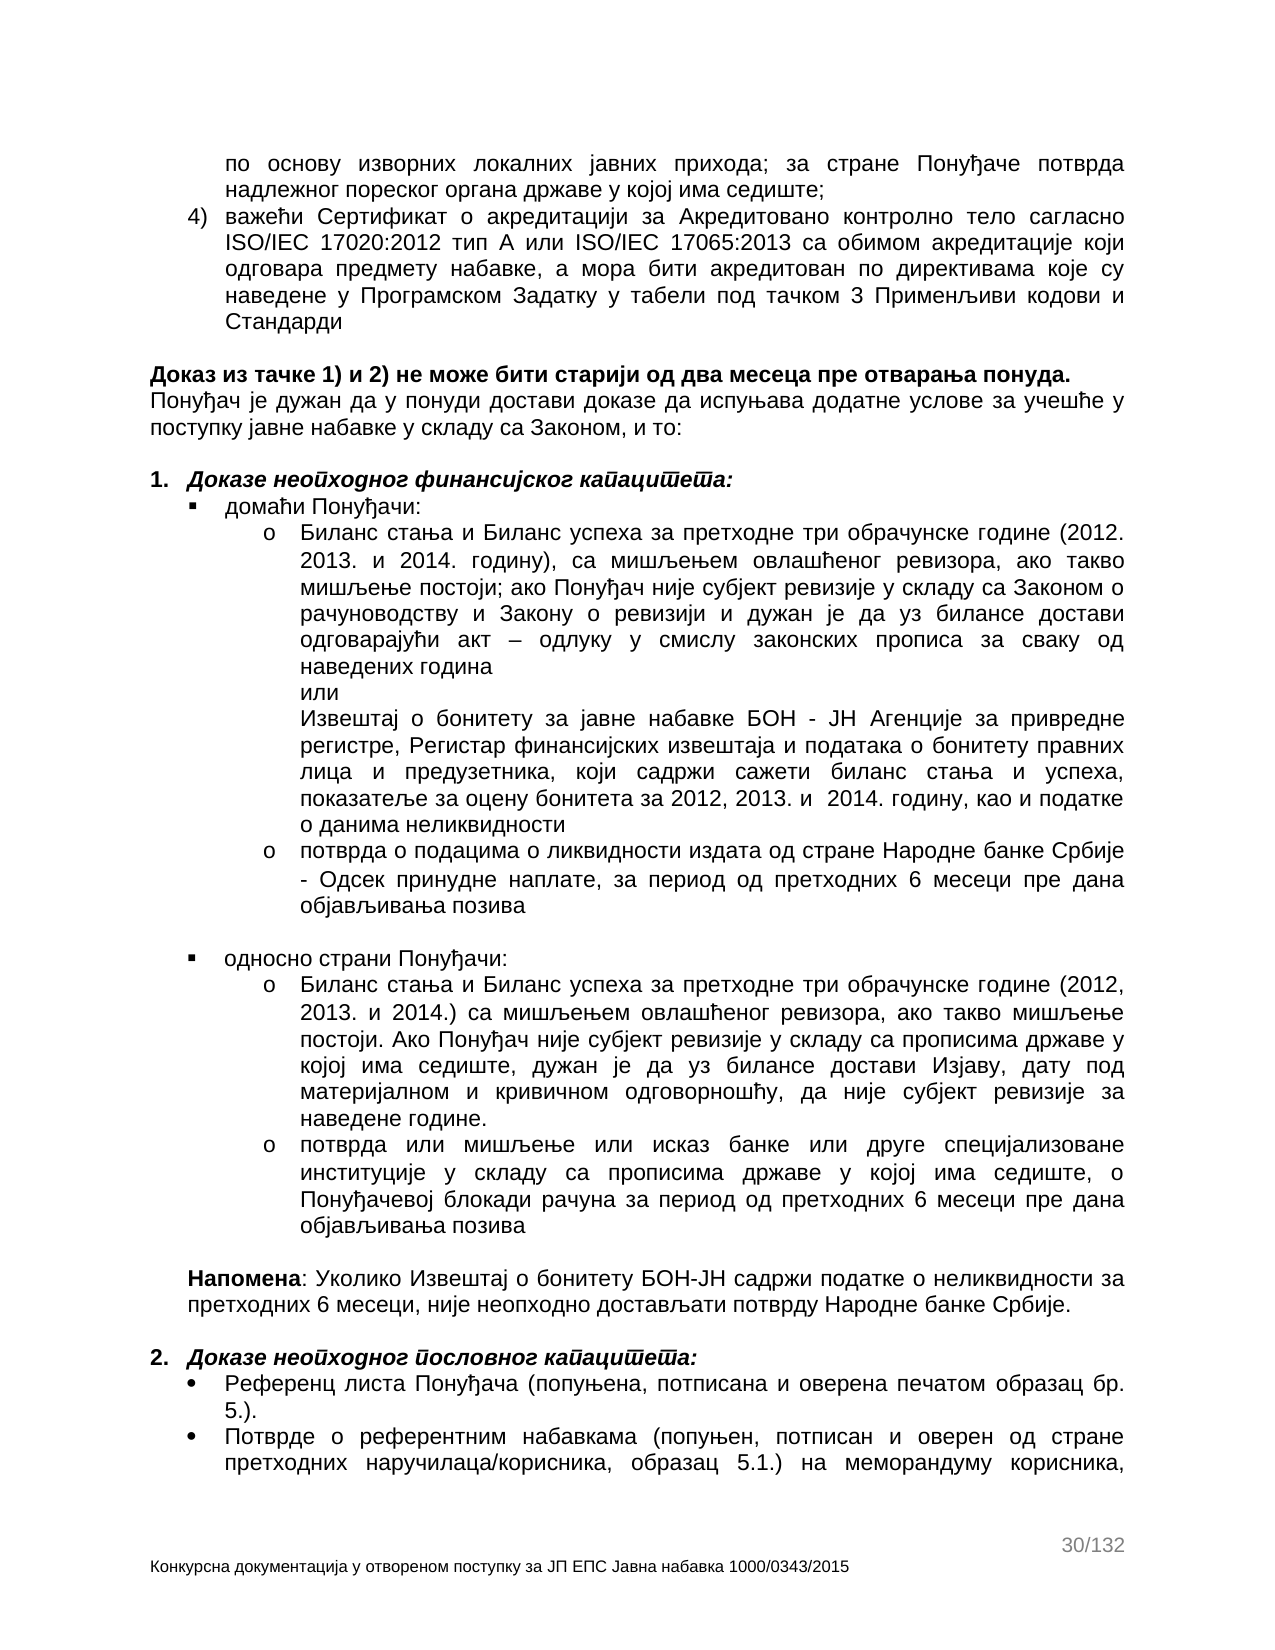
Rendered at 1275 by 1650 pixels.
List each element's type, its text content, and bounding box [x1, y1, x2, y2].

list важећи Сертификат о акредитацији за Акредитовано контролно тело сагласно ISO/IEC 17020:2012 тип А или ISO/IEC 17065:2013 са обимом акредитације који одговара предмету набавке, а мора бити акредитован по директивама које су наведене у Програмском Задатку у табели под тачком 3 Применљиви кодови и Стандарди [187, 203, 1125, 334]
list потврда о подацима о ликвидности издата од стране Народне банке Србије - Одсек принудне наплате, за период од претходних 6 месеци пре дана објављивања позива [262, 837, 1125, 918]
list Биланс стања и Биланс успеха за претходне три обрачунске године (2012. 2013. и 2014. годину), са мишљењем овлашћеног ревизора, ако такво мишљење постоји; ако Понуђач није субјект ревизије у складу са Законом о рачуноводству и Закону о ревизији и дужан је да уз билансе достави одговарајући акт – одлуку у смислу законских прописа за сваку од наведених година [262, 519, 1125, 679]
text Напомена: Уколико Извештај о бонитету БОН-ЈН садржи податке о неликвидности за претходних 6 месеци, није неопходно достављати потврду Народне банке Србије. [187, 1265, 1125, 1317]
list или [300, 679, 1125, 705]
text Понуђач је дужан да у понуди достави доказе да испуњава додатне услове за учешће у поступку јавне набавке у складу са Законом, и то: [150, 387, 1125, 440]
list односно страни Понуђачи: [186, 944, 1125, 971]
list Доказе неопходног финансијског капацитета: [150, 466, 1125, 493]
list домаћи Понуђачи: [187, 493, 1125, 519]
list потврда или мишљење или исказ банке или друге специјализоване институције у складу са прописима државе у којој има седиште, о Понуђачевој блокади рачуна за период од претходних 6 месеци пре дана објављивања позива [262, 1131, 1125, 1238]
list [187, 150, 1125, 203]
list Доказе неопходног пословног капацитета: [150, 1344, 1125, 1370]
text Доказ из тачке 1) и 2) не може бити старији од два месеца пре отварања понуда. [150, 361, 1125, 387]
list Референц листа Понуђача (попуњена, потписана и оверена печатом образац бр. 5.). [187, 1370, 1125, 1423]
text Извештај о бонитету за јавне набавке БОН - ЈН Агенције за привредне регистре, Регистар финансијских извештаја и података о бонитету правних лица и предузетника, који садржи сажети биланс стања и успеха, показатеље за оцену бонитета за 2012, 2013. и 2014. годину, као и податке о данима неликвидности [300, 705, 1125, 837]
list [187, 1423, 1125, 1476]
list Биланс стања и Биланс успеха за претходне три обрачунске године (2012, 2013. и 2014.) са мишљењем овлашћеног ревизора, ако такво мишљење постоји. Ако Понуђач није субјект ревизије у складу са прописима државе у којој има седиште, дужан је да уз билансе достави Изјаву, дату под материјалном и кривичном одговорношћу, да није субјект ревизије за наведене године. [262, 971, 1125, 1131]
